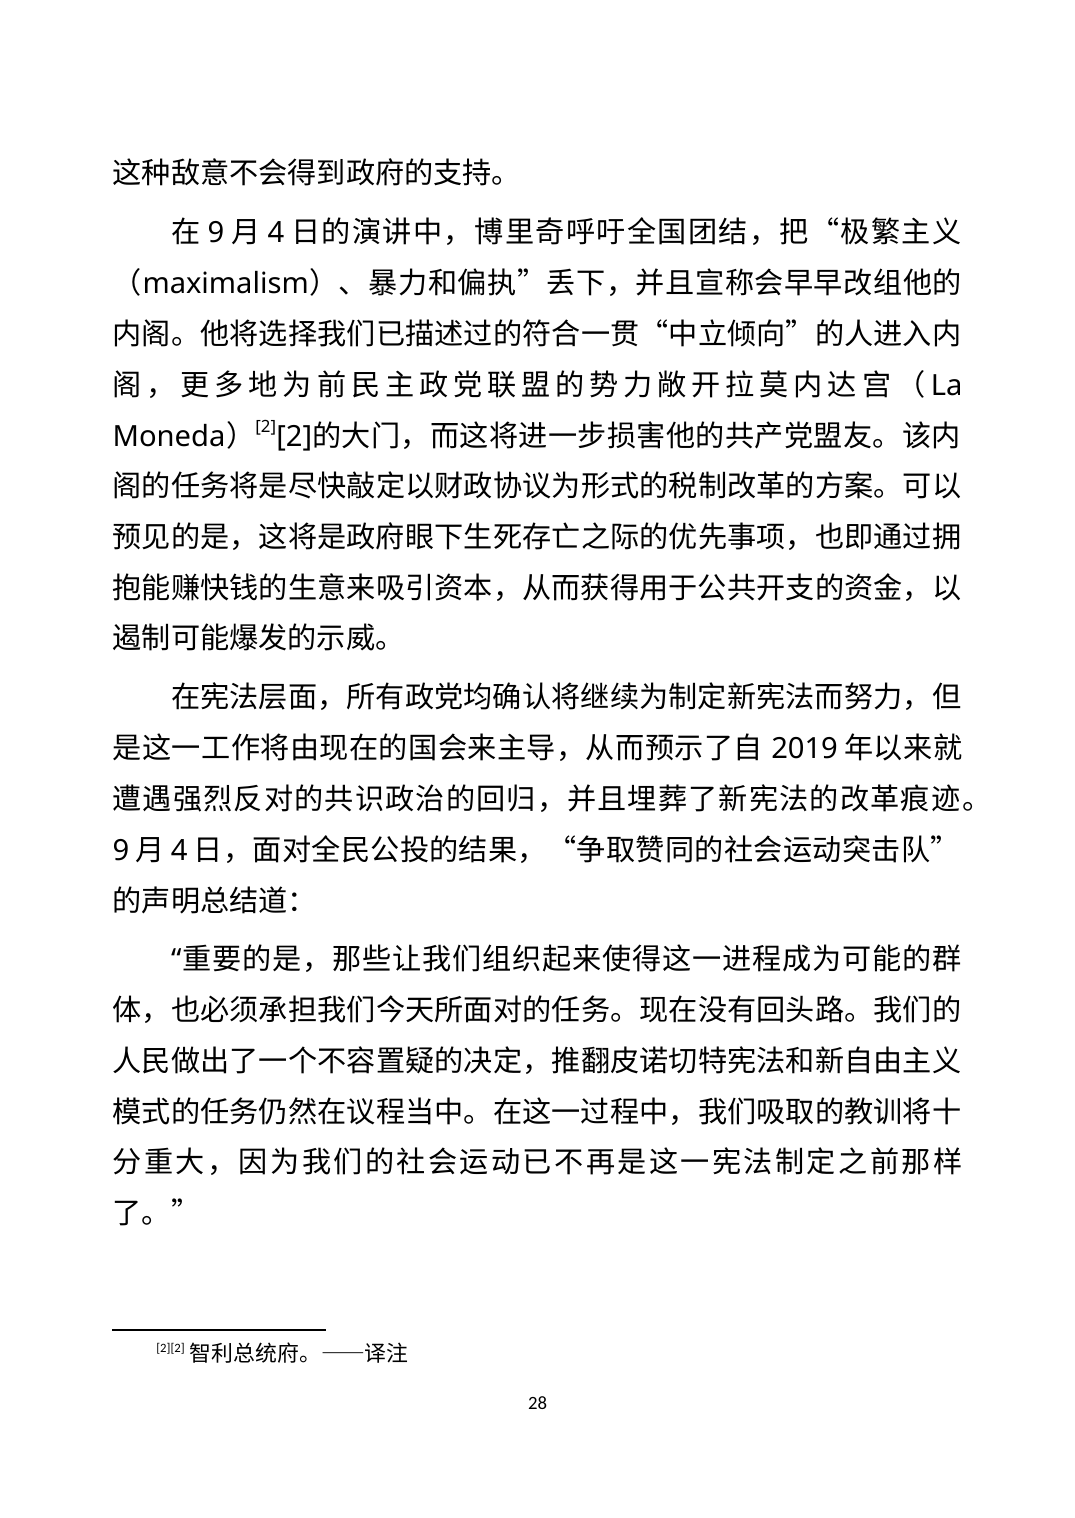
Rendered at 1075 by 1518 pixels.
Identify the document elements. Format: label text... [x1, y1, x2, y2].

text 在宪法层面，所有政党均确认将继续为制定新宪法而努力，但是这一工作将由现在的国会来主导，从而预示了自2019年以来就遭遇强烈反对的共识政治的回归，并且埋葬了新宪法的改革痕迹。9月4日，面对全民公投的结果，“争取赞同的社会运动突击队”的声明总结道： [112, 674, 962, 919]
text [112, 150, 962, 192]
text 在9月4日的演讲中，博里奇呼吁全国团结，把“极繁主义（maximalism）、暴力和偏执”丢下，并且宣称会早早改组他的内阁。他将选择我们已描述过的符合一贯“中立倾向”的人进入内阁，更多地为前民主政党联盟的势力敞开拉莫内达宫（La Moneda）[2]的大门，而这将进一步损害他的共产党盟友。该内阁的任务将是尽快敲定以财政协议为形式的税制改革的方案。可以预见的是，这将是政府眼下生死存亡之际的优先事项，也即通过拥抱能赚快钱的生意来吸引资本，从而获得用于公共开支的资金，以遏制可能爆发的示威。 [112, 209, 962, 657]
text “重要的是，那些让我们组织起来使得这一进程成为可能的群体，也必须承担我们今天所面对的任务。现在没有回头路。我们的人民做出了一个不容置疑的决定，推翻皮诺切特宪法和新自由主义模式的任务仍然在议程当中。在这一过程中，我们吸取的教训将十分重大，因为我们的社会运动已不再是这一宪法制定之前那样了。” [112, 936, 962, 1232]
